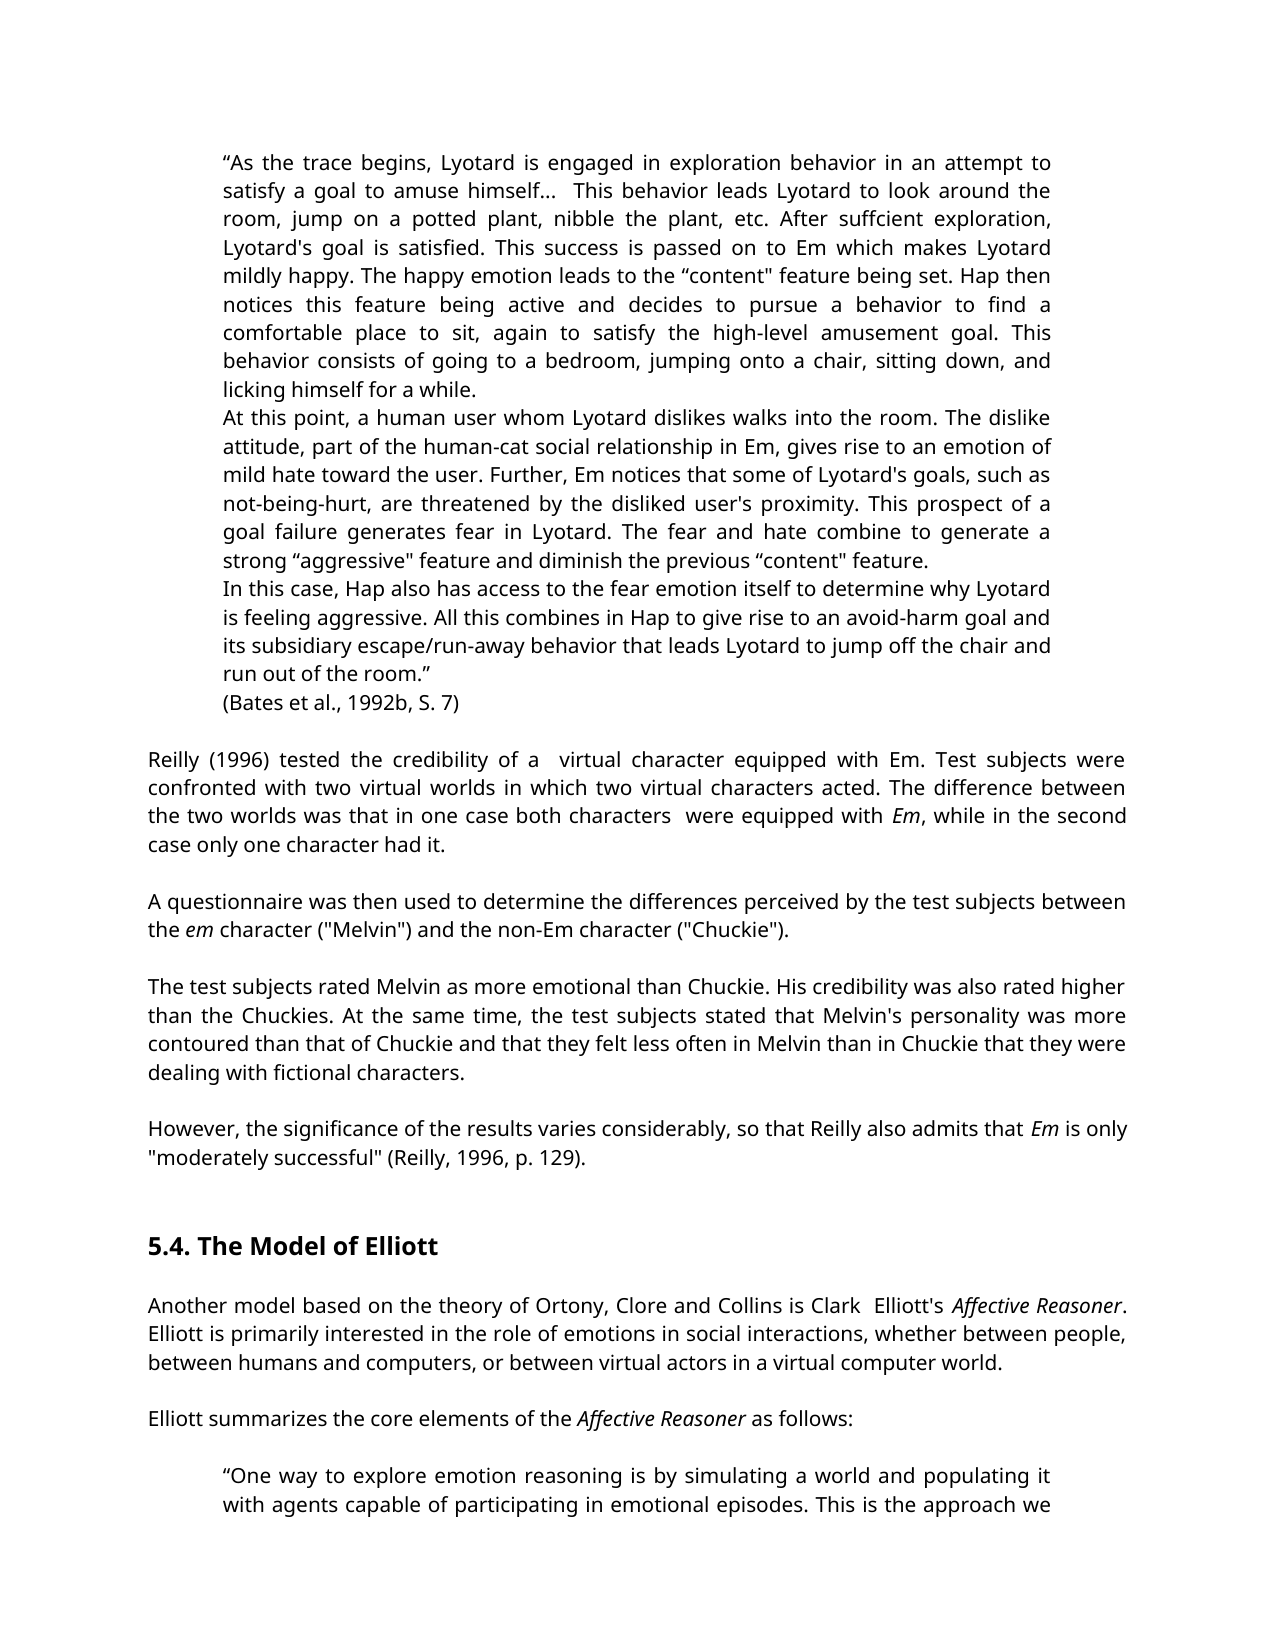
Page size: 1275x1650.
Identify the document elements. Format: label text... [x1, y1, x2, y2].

text “As the trace begins, Lyotard is engaged in exploration behavior in an attempt to satisfy a goal to amuse himself... This behavior leads Lyotard to look around the room, jump on a potted plant, nibble the plant, etc. After suffcient exploration, Lyotard's goal is satisfied. This success is passed on to Em which makes Lyotard mildly happy. The happy emotion leads to the “content" feature being set. Hap then notices this feature being active and decides to pursue a behavior to find a comfortable place to sit, again to satisfy the high-level amusement goal. This behavior consists of going to a bedroom, jumping onto a chair, sitting down, and licking himself for a while. [223, 148, 1052, 403]
text 5.4. The Model of Elliott [148, 1228, 1127, 1262]
text At this point, a human user whom Lyotard dislikes walks into the room. The dislike attitude, part of the human-cat social relationship in Em, gives rise to an emotion of mild hate toward the user. Further, Em notices that some of Lyotard's goals, such as not-being-hurt, are threatened by the disliked user's proximity. This prospect of a goal failure generates fear in Lyotard. The fear and hate combine to generate a strong “aggressive" feature and diminish the previous “content" feature. [223, 403, 1052, 574]
text The test subjects rated Melvin as more emotional than Chuckie. His credibility was also rated higher than the Chuckies. At the same time, the test subjects stated that Melvin's personality was more contoured than that of Chuckie and that they felt less often in Melvin than in Chuckie that they were dealing with fictional characters. [148, 972, 1127, 1086]
text In this case, Hap also has access to the fear emotion itself to determine why Lyotard is feeling aggressive. All this combines in Hap to give rise to an avoid-harm goal and its subsidiary escape/run-away behavior that leads Lyotard to jump off the chair and run out of the room.” [223, 574, 1052, 688]
text However, the significance of the results varies considerably, so that Reilly also admits that Em is only "moderately successful" (Reilly, 1996, p. 129). [148, 1114, 1127, 1171]
text A questionnaire was then used to determine the differences perceived by the test subjects between the em character ("Melvin") and the non-Em character ("Chuckie"). [148, 887, 1127, 944]
text Another model based on the theory of Ortony, Clore and Collins is Clark Elliott's Affective Reasoner. Elliott is primarily interested in the role of emotions in social interactions, whether between people, between humans and computers, or between virtual actors in a virtual computer world. [148, 1291, 1127, 1376]
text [223, 1461, 1052, 1518]
text (Bates et al., 1992b, S. 7) [223, 688, 1052, 716]
text Reilly (1996) tested the credibility of a virtual character equipped with Em. Test subjects were confronted with two virtual worlds in which two virtual characters acted. The difference between the two worlds was that in one case both characters were equipped with Em, while in the second case only one character had it. [148, 745, 1127, 858]
text Elliott summarizes the core elements of the Affective Reasoner as follows: [148, 1404, 1127, 1433]
